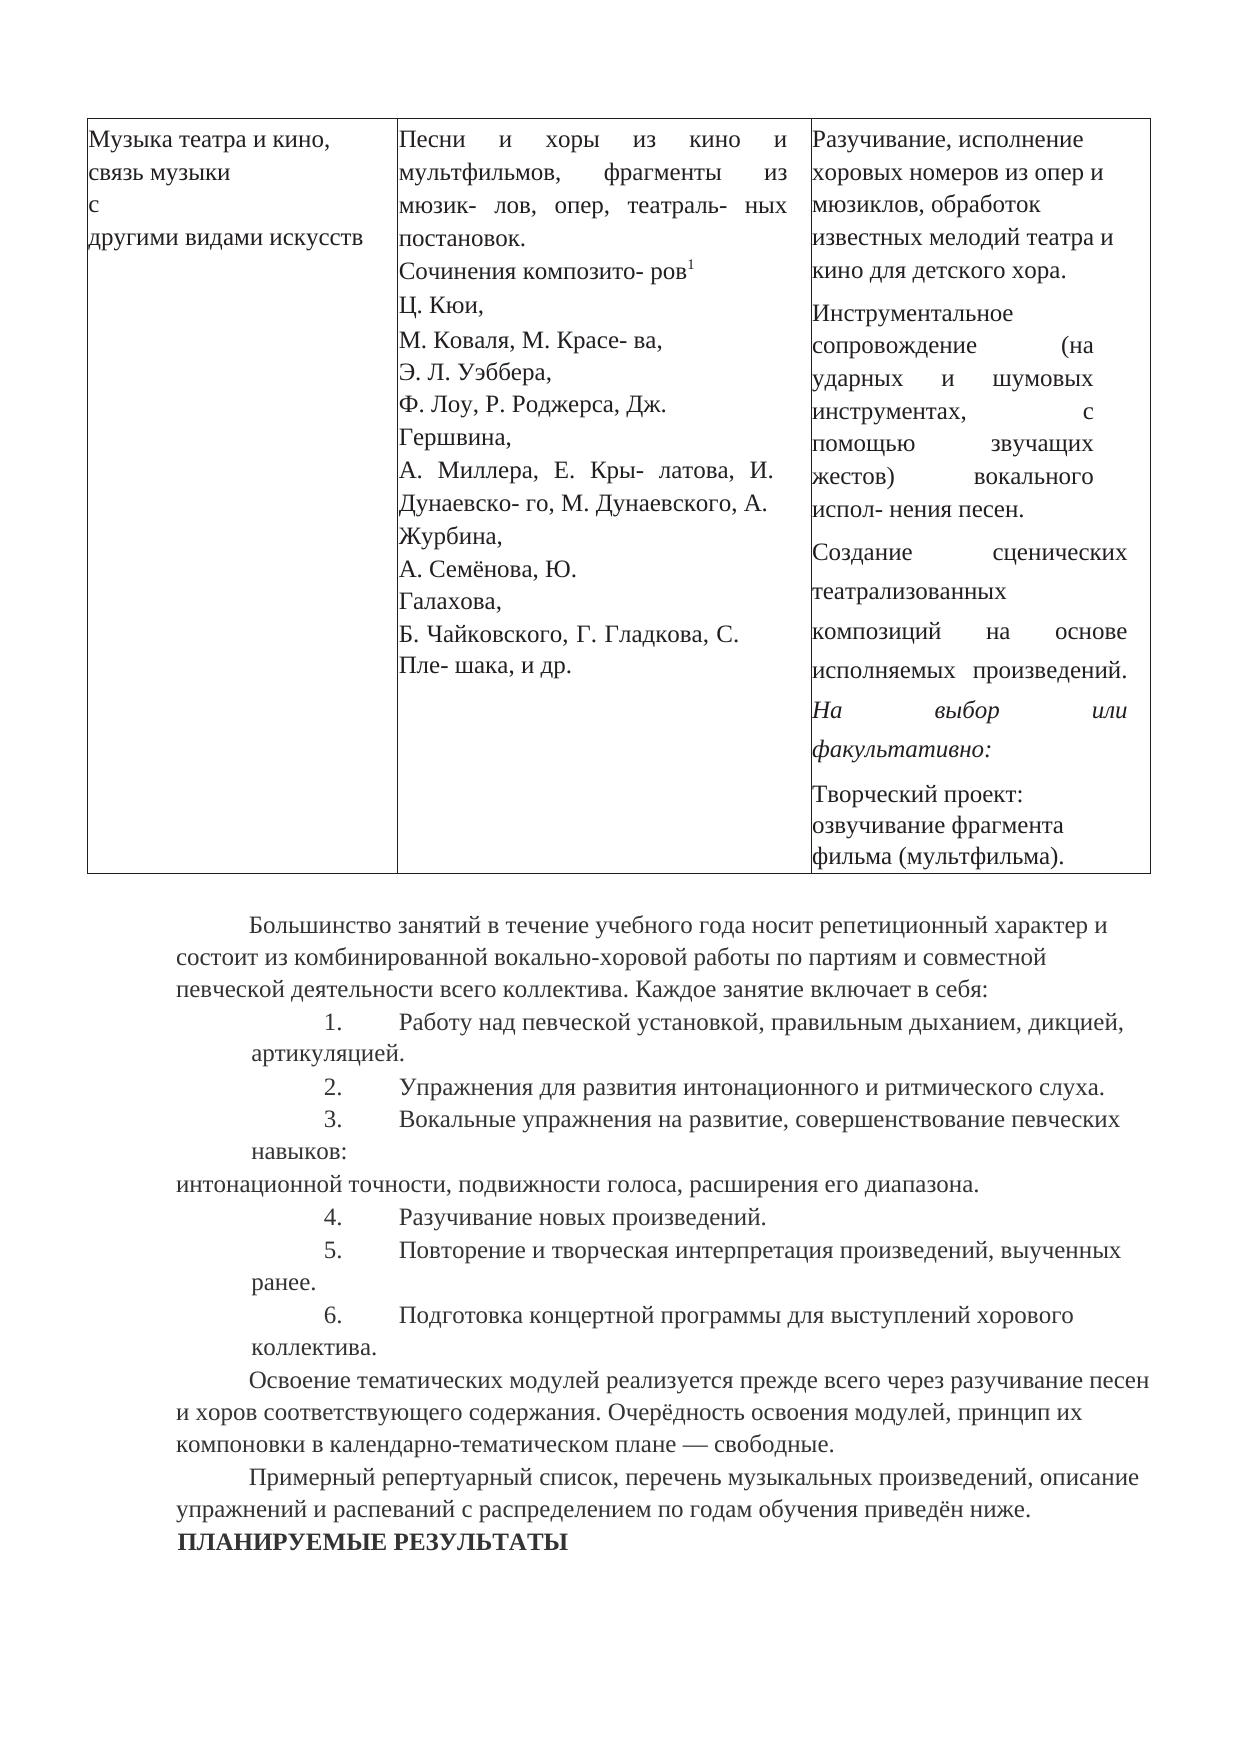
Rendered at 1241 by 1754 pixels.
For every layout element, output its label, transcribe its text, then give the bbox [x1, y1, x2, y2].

table_cell Разучивание, исполнение хоровых номеров из опер и мюзиклов, обработок известных мелодий театра и кино для детского хора. Инструментальное сопровождение (на ударных и шумовых инструментах, с помощью звучащих жестов) вокального испол- нения песен. Создание сценических театрализованных композиций на основе исполняемых произведений. На выбор или факультативно: Творческий проект: озвучивание фрагмента фильма (мультфильма). [812, 119, 1150, 873]
list Подготовка концертной программы для выступлений хорового коллектива. [251, 1300, 1153, 1361]
list Работу над певческой установкой, правильным дыханием, дикцией, артикуляцией. [251, 1007, 1153, 1067]
list Разучивание новых произведений. [251, 1202, 1153, 1231]
list Вокальные упражнения на развитие, совершенствование певческих навыков: [251, 1104, 1153, 1165]
list Упражнения для развития интонационного и ритмического слуха. [251, 1072, 1153, 1100]
table_cell Песни и хоры из кино и мультфильмов, фрагменты из мюзик- лов, опер, театраль- ных постановок. Сочинения композито- ров1 Ц. Кюи, М. Коваля, М. Красе- ва, Э. Л. Уэббера, Ф. Лоу, Р. Роджерса, Дж. Гершвина, А. Миллера, Е. Кры- латова, И. Дунаевско- го, М. Дунаевского, А. Журбина, А. Семёнова, Ю. Галахова, Б. Чайковского, Г. Гладкова, С. Пле- шака, и др. [398, 119, 811, 873]
text Примерный репертуарный список, перечень музыкальных произведений, описание упражнений и распеваний с распределением по годам обучения приведён ниже. [176, 1462, 1142, 1523]
subtitle ПЛАНИРУЕМЫЕ РЕЗУЛЬТАТЫ [177, 1527, 1156, 1556]
text интонационной точности, подвижности голоса, расширения его диапазона. [176, 1169, 1153, 1198]
list Повторение и творческая интерпретация произведений, выученных ранее. [251, 1236, 1153, 1296]
table_cell Музыка театра и кино, связь музыки с другими видами искусств [88, 119, 397, 873]
text Освоение тематических модулей реализуется прежде всего через разучивание песен и хоров соответствующего содержания. Очерёдность освоения модулей, принцип их компоновки в календарно-тематическом плане — свободные. [176, 1365, 1153, 1458]
text Большинство занятий в течение учебного года носит репетиционный характер и состоит из комбинированной вокально-хоровой работы по партиям и совместной певческой деятельности всего коллектива. Каждое занятие включает в себя: [176, 910, 1153, 1002]
